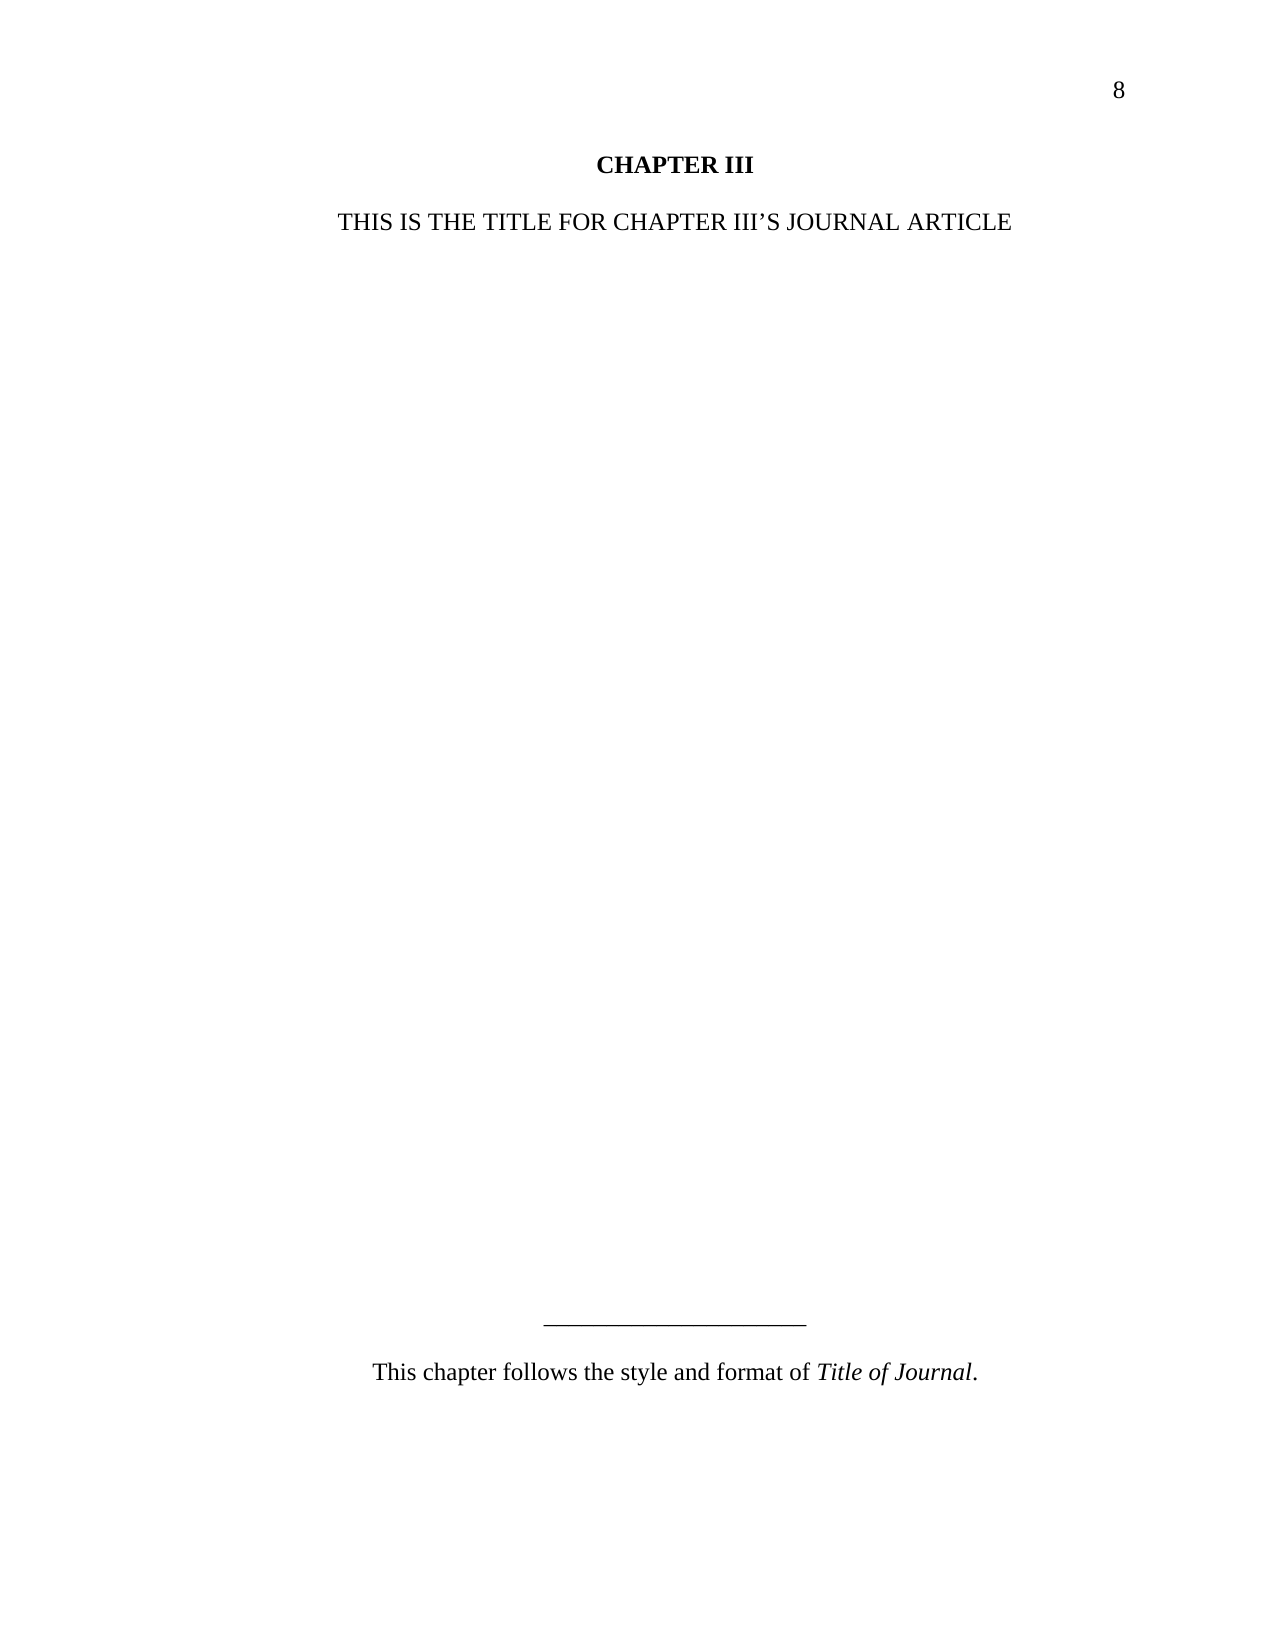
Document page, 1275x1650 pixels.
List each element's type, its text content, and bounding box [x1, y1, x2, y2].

text _____________________ [225, 1300, 1125, 1329]
text CHAPTER III [225, 150, 1125, 179]
subtitle THIS IS THE TITLE FOR CHAPTER III’S JOURNAL ARTICLE [225, 207, 1125, 236]
text This chapter follows the style and format of Title of Journal. [225, 1357, 1125, 1386]
